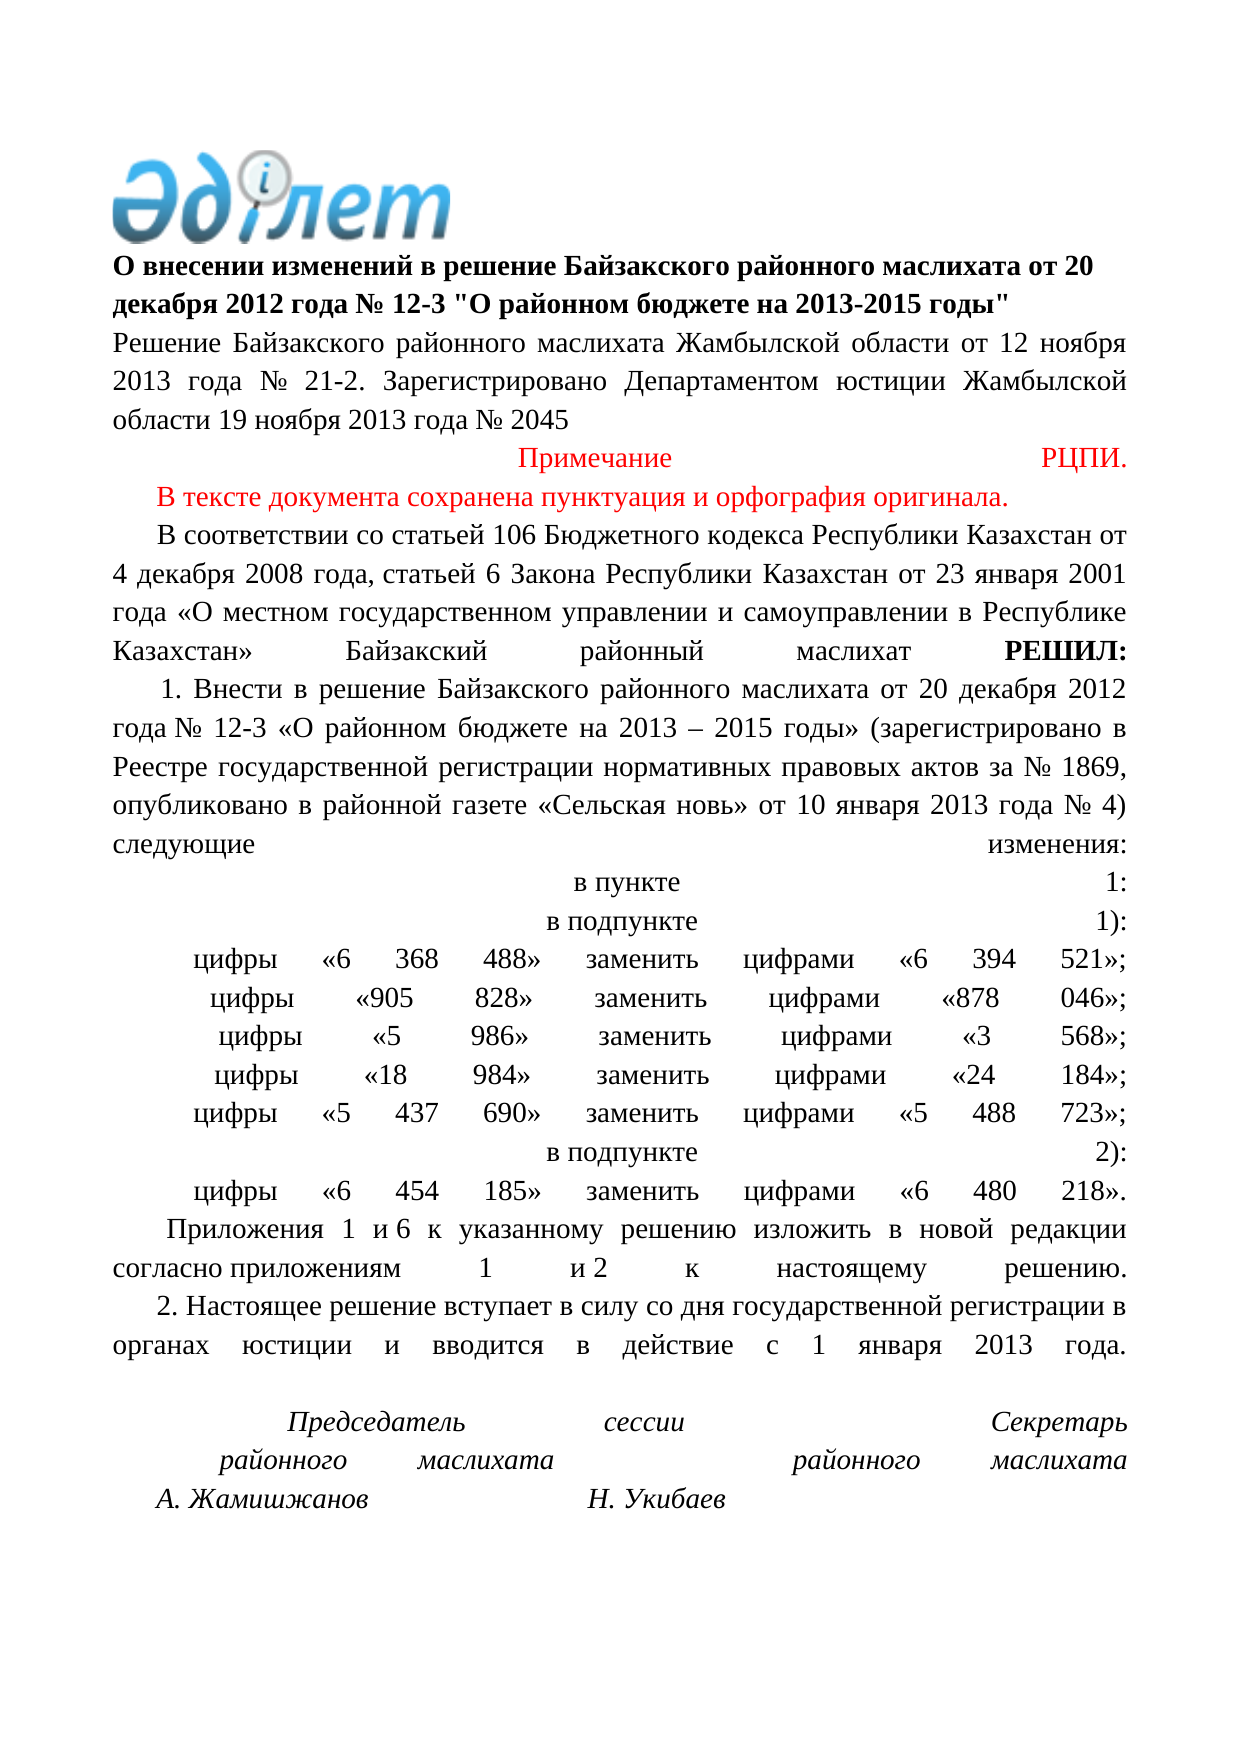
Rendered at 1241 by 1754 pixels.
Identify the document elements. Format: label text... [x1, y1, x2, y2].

text Примечание РЦПИ. В тексте документа сохранена пунктуация и орфография оригинала. [112, 440, 1128, 512]
picture [112, 150, 451, 244]
text О внесении изменений в решение Байзакского районного маслихата от 20 декабря 2012 года № 12-3 "О районном бюджете на 2013-2015 годы" [112, 248, 1128, 320]
text В соответствии со статьей 106 Бюджетного кодекса Республики Казахстан от 4 декабря 2008 года, статьей 6 Закона Республики Казахстан от 23 января 2001 года «О местном государственном управлении и самоуправлении в Республике Казахстан» Байзакский районный маслихат РЕШИЛ: 1. Внести в решение Байзакского районного маслихата от 20 декабря 2012 года № 12-3 «О районном бюджете на 2013 – 2015 годы» (зарегистрировано в Реестре государственной регистрации нормативных правовых актов за № 1869, опубликовано в районной газете «Сельская новь» от 10 января 2013 года № 4) следующие изменения: в пункте 1: в подпункте 1): цифры «6 368 488» заменить цифрами «6 394 521»; цифры «905 828» заменить цифрами «878 046»; цифры «5 986» заменить цифрами «3 568»; цифры «18 984» заменить цифрами «24 184»; цифры «5 437 690» заменить цифрами «5 488 723»; в подпункте 2): цифры «6 454 185» заменить цифрами «6 480 218». Приложения 1 и 6 к указанному решению изложить в новой редакции согласно приложениям 1 и 2 к настоящему решению. 2. Настоящее решение вступает в силу со дня государственной регистрации в органах юстиции и вводится в действие с 1 января 2013 года. Председатель сессии Секретарь районного маслихата районного маслихата А. Жамишжанов Н. Укибаев [112, 517, 1128, 1514]
text Решение Байзакского районного маслихата Жамбылской области от 12 ноября 2013 года № 21-2. Зарегистрировано Департаментом юстиции Жамбылской области 19 ноября 2013 года № 2045 [112, 325, 1128, 435]
